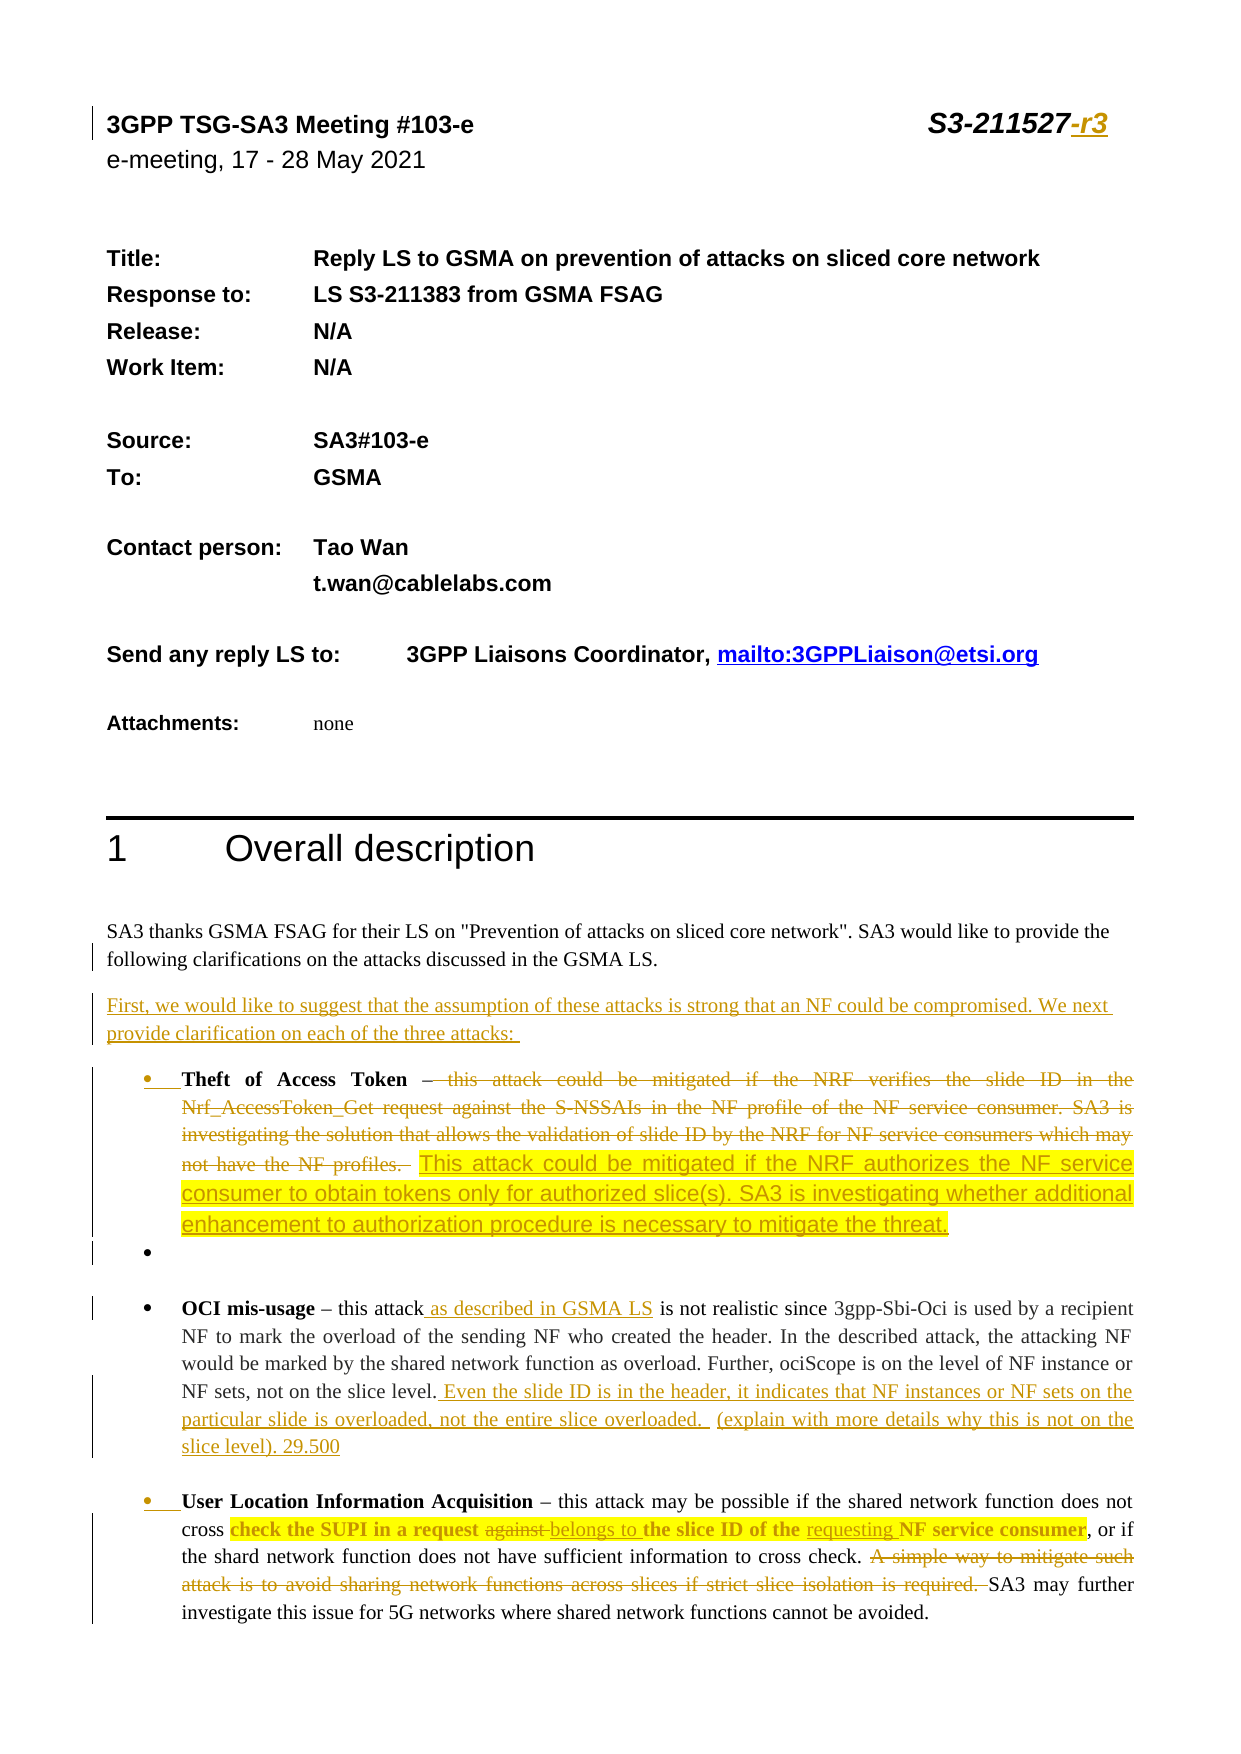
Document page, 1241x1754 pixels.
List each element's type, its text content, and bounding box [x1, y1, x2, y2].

text Contact person: Tao Wan [106, 534, 1134, 560]
text Attachments: none [106, 711, 1134, 735]
text 3GPP TSG-SA3 Meeting #103-e S3-211527 [106, 106, 1134, 140]
text Work Item: N/A [106, 354, 1134, 381]
text Send any reply LS to: 3GPP Liaisons Coordinator, mailto:3GPPLiaison@etsi.org [106, 641, 1134, 667]
text t.wan@cablelabs.com [106, 570, 1134, 597]
text e-meeting, 17 - 28 May 2021 [106, 145, 1134, 174]
text Title: Reply LS to GSMA on prevention of attacks on sliced core network [106, 245, 1134, 271]
text To: GSMA [106, 464, 1134, 490]
list OCI mis-usage – this attack is not realistic since 3gpp-Sbi-Oci is used by a recipient NF to mark the overload of the sending NF who created the header. In the described attack, the attacking NF would be marked by the shared network function as overload. Further, ociScope is on the level of NF instance or NF sets, not on the slice level. [144, 1296, 1134, 1458]
text Response to: LS S3-211383 from GSMA FSAG [106, 281, 1134, 308]
text Release: N/A [106, 318, 1134, 344]
list Theft of Access Token – [144, 1067, 1134, 1237]
text Source: SA3#103-e [106, 427, 1134, 454]
subtitle 1 Overall description [106, 820, 1134, 869]
subtitle SA3 thanks GSMA FSAG for their LS on "Prevention of attacks on sliced core network". SA3 would like to provide the following clarifications on the attacks discussed in the GSMA LS. [106, 910, 1134, 971]
list User Location Information Acquisition – this attack may be possible if the shared network function does not cross check the SUPI in a request the slice ID of the NF service consumer, or if the shard network function does not have sufficient information to cross check. SA3 may further investigate this issue for 5G networks where shared network functions cannot be avoided. [144, 1489, 1134, 1624]
